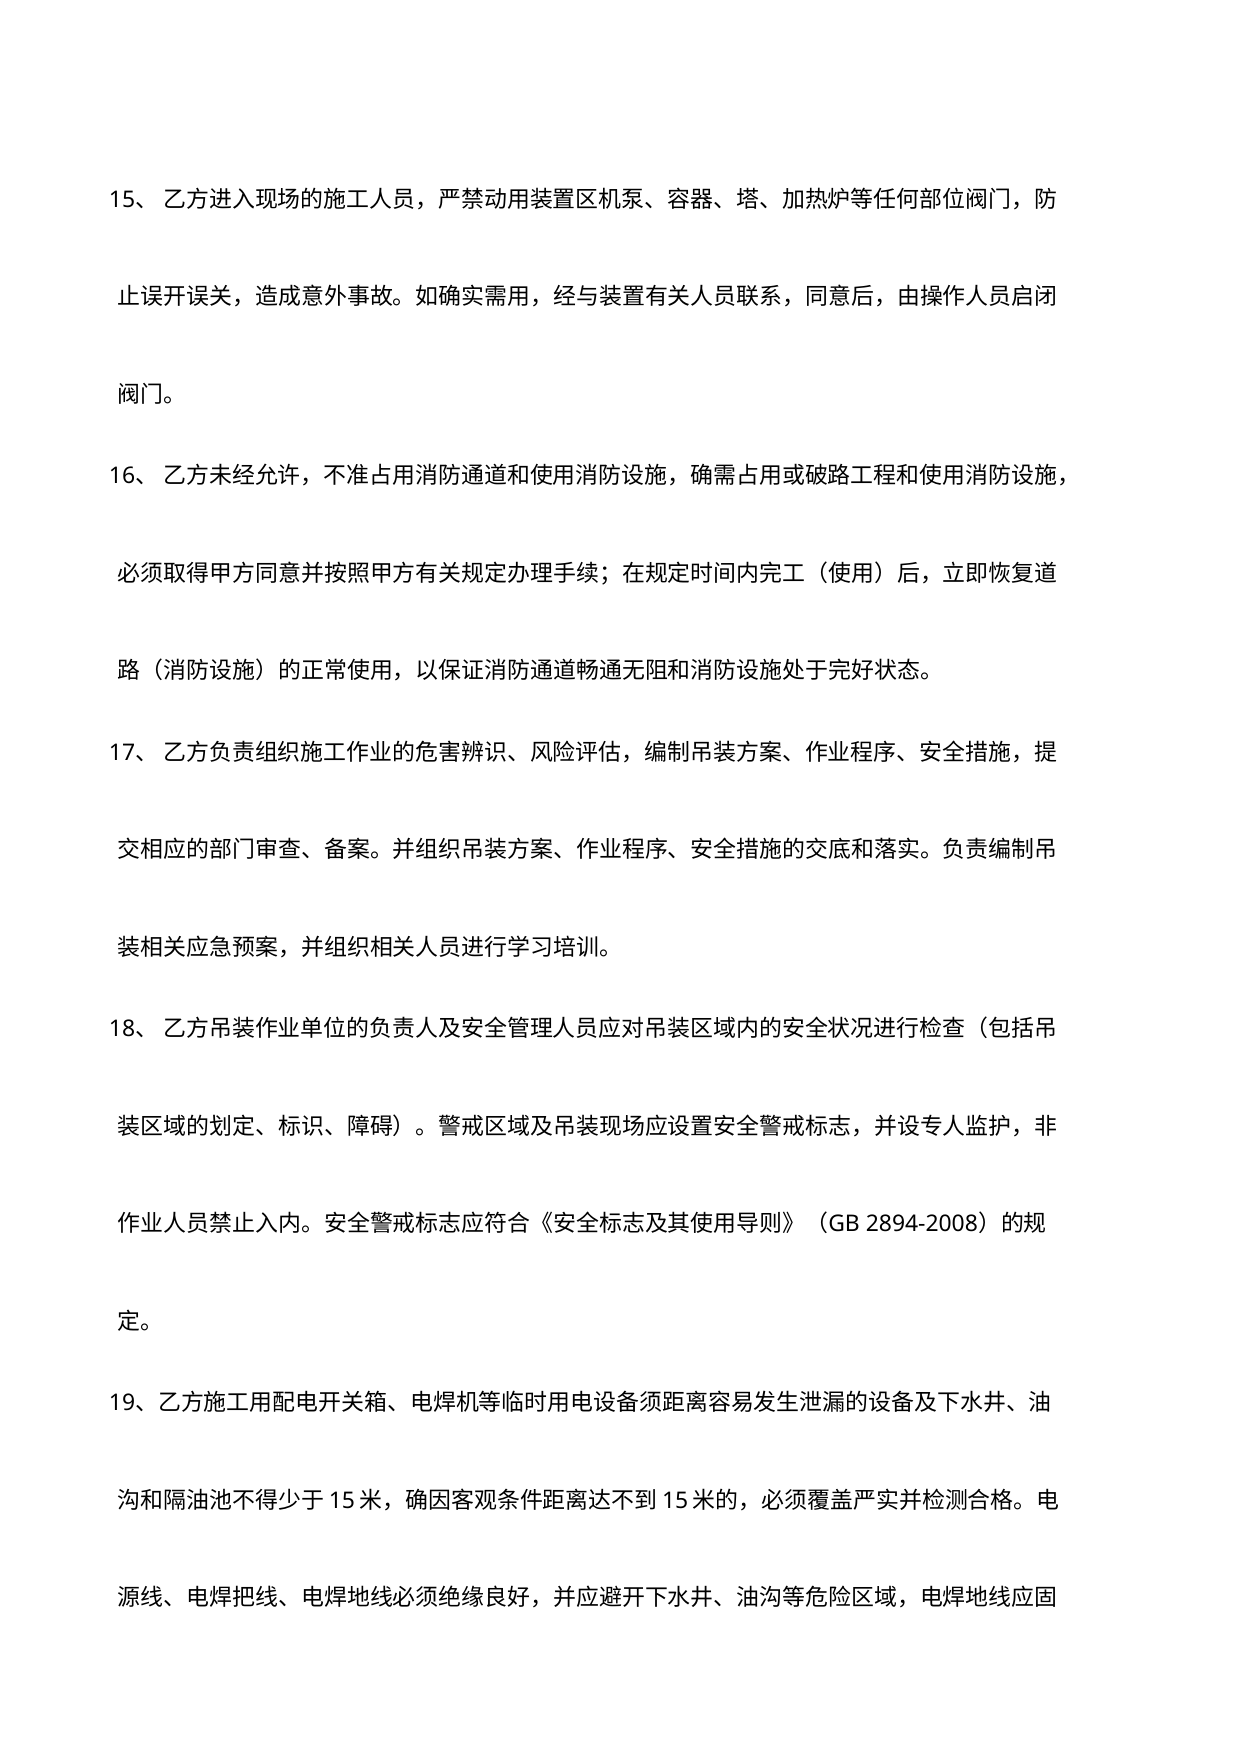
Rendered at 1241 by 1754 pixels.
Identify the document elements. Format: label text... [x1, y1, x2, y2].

text 15、 乙方进入现场的施工人员，严禁动用装置区机泵、容器、塔、加热炉等任何部位阀门，防止误开误关，造成意外事故。如确实需用，经与装置有关人员联系，同意后，由操作人员启闭阀门。 [109, 165, 1065, 425]
text 17、 乙方负责组织施工作业的危害辨识、风险评估，编制吊装方案、作业程序、安全措施，提交相应的部门审查、备案。并组织吊装方案、作业程序、安全措施的交底和落实。负责编制吊装相关应急预案，并组织相关人员进行学习培训。 [109, 718, 1065, 978]
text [109, 1368, 1065, 1628]
text 18、 乙方吊装作业单位的负责人及安全管理人员应对吊装区域内的安全状况进行检查（包括吊装区域的划定、标识、障碍）。警戒区域及吊装现场应设置安全警戒标志，并设专人监护，非作业人员禁止入内。安全警戒标志应符合《安全标志及其使用导则》（GB 2894-2008）的规定。 [109, 994, 1065, 1352]
text 16、 乙方未经允许，不准占用消防通道和使用消防设施，确需占用或破路工程和使用消防设施，必须取得甲方同意并按照甲方有关规定办理手续；在规定时间内完工（使用）后，立即恢复道路（消防设施）的正常使用，以保证消防通道畅通无阻和消防设施处于完好状态。 [109, 441, 1065, 701]
